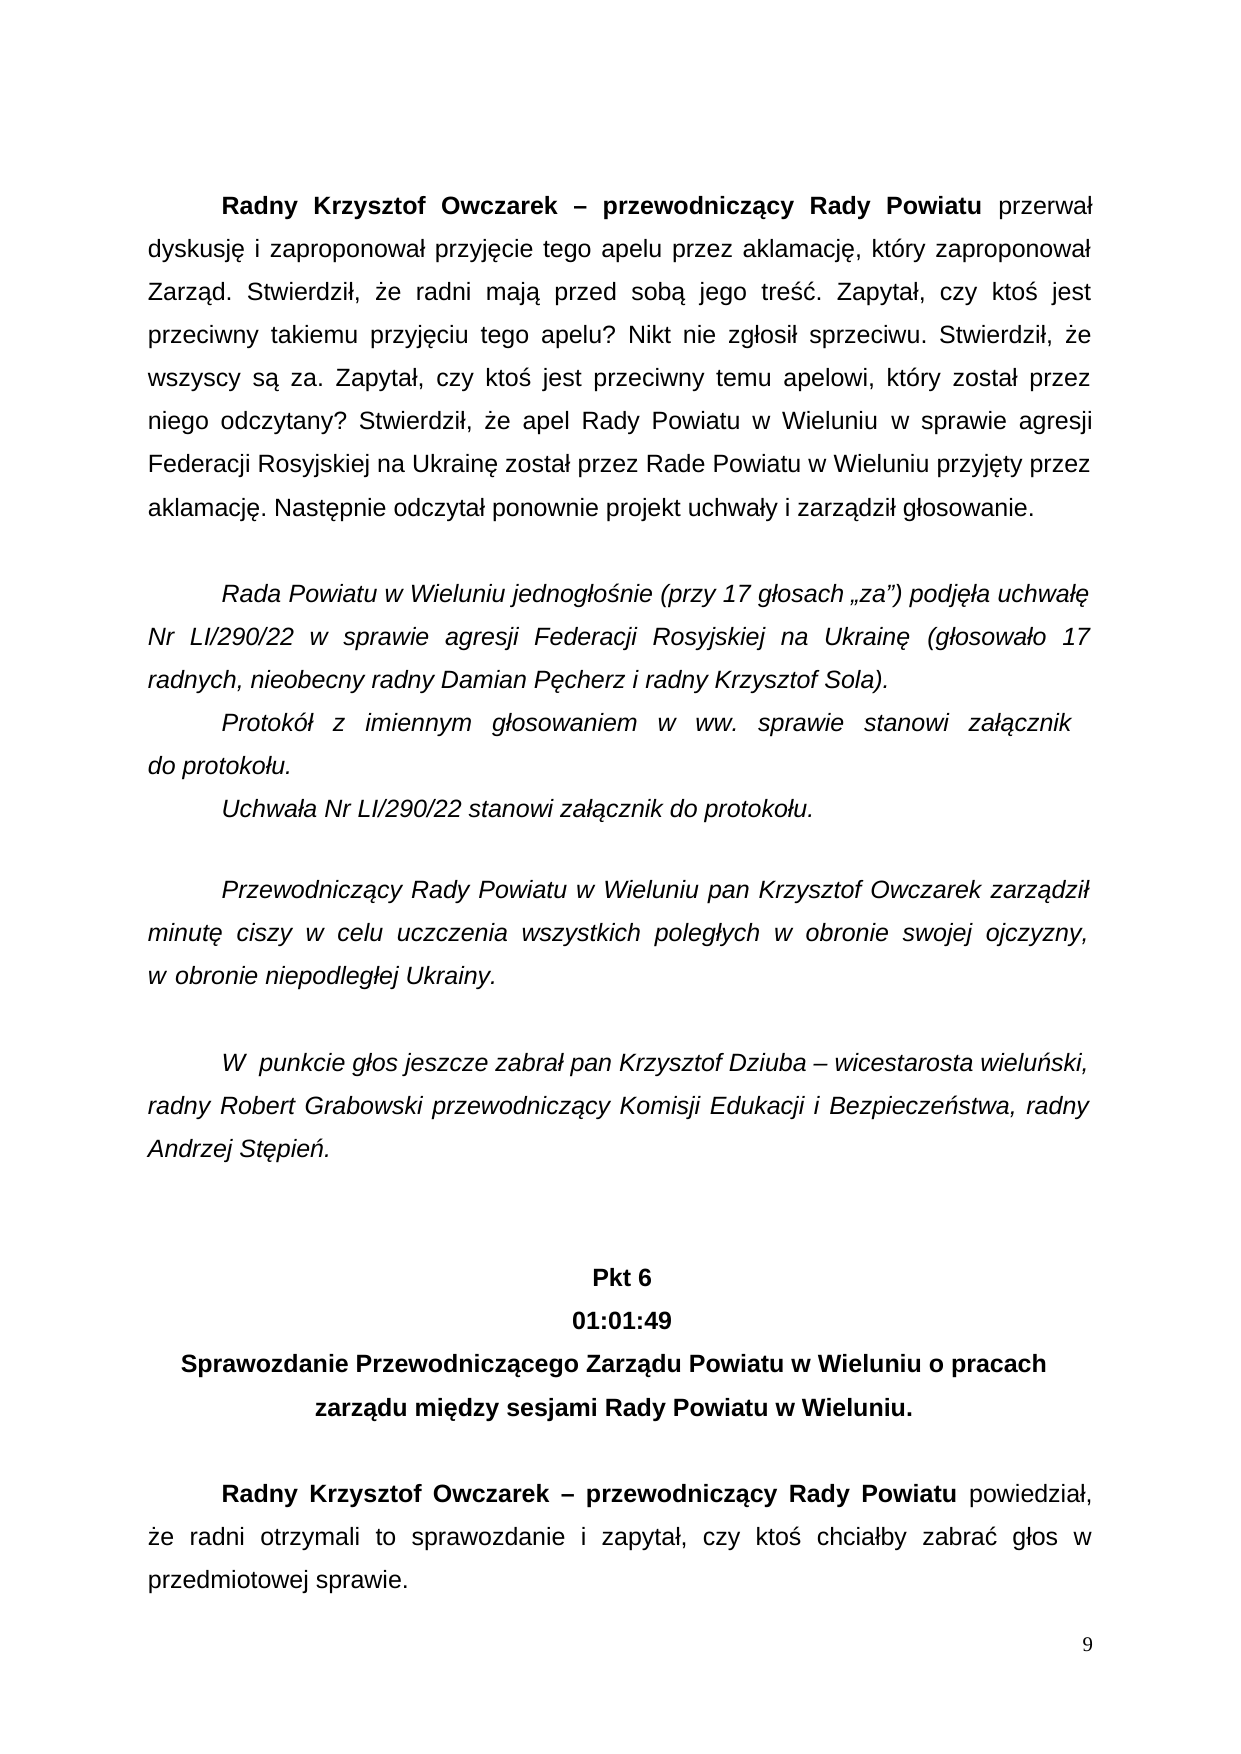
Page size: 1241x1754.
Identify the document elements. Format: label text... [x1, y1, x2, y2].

text Pkt 6 [148, 1263, 1096, 1292]
text Przewodniczący Rady Powiatu w Wieluniu pan Krzysztof Owczarek zarządził minutę ciszy w celu uczczenia wszystkich poległych w obronie swojej ojczyzny, w obronie niepodległej Ukrainy. [148, 875, 1093, 990]
text Rada Powiatu w Wieluniu jednogłośnie (przy 17 głosach „za”) podjęła uchwałę Nr LI/290/22 w sprawie agresji Federacji Rosyjskiej na Ukrainę (głosowało 17 radnych, nieobecny radny Damian Pęcherz i radny Krzysztof Sola). [148, 579, 1093, 694]
text W punkcie głos jeszcze zabrał pan Krzysztof Dziuba – wicestarosta wieluński, radny Robert Grabowski przewodniczący Komisji Edukacji i Bezpieczeństwa, radny Andrzej Stępień. [148, 1048, 1093, 1163]
text Radny Krzysztof Owczarek – przewodniczący Rady Powiatu powiedział, że radni otrzymali to sprawozdanie i zapytał, czy ktoś chciałby zabrać głos w przedmiotowej sprawie. [148, 1479, 1093, 1594]
text Protokół z imiennym głosowaniem w ww. sprawie stanowi załącznik do protokołu. [148, 708, 1093, 780]
text Radny Krzysztof Owczarek – przewodniczący Rady Powiatu przerwał dyskusję i zaproponował przyjęcie tego apelu przez aklamację, który zaproponował Zarząd. Stwierdził, że radni mają przed sobą jego treść. Zapytał, czy ktoś jest przeciwny takiemu przyjęciu tego apelu? Nikt nie zgłosił sprzeciwu. Stwierdził, że wszyscy są za. Zapytał, czy ktoś jest przeciwny temu apelowi, który został przez niego odczytany? Stwierdził, że apel Rady Powiatu w Wieluniu w sprawie agresji Federacji Rosyjskiej na Ukrainę został przez Rade Powiatu w Wieluniu przyjęty przez aklamację. Następnie odczytał ponownie projekt uchwały i zarządził głosowanie. [148, 191, 1093, 521]
text Sprawozdanie Przewodniczącego Zarządu Powiatu w Wieluniu o pracach zarządu między sesjami Rady Powiatu w Wieluniu. [148, 1349, 1080, 1421]
text 01:01:49 [148, 1306, 1096, 1335]
text Uchwała Nr LI/290/22 stanowi załącznik do protokołu. [148, 794, 1093, 823]
